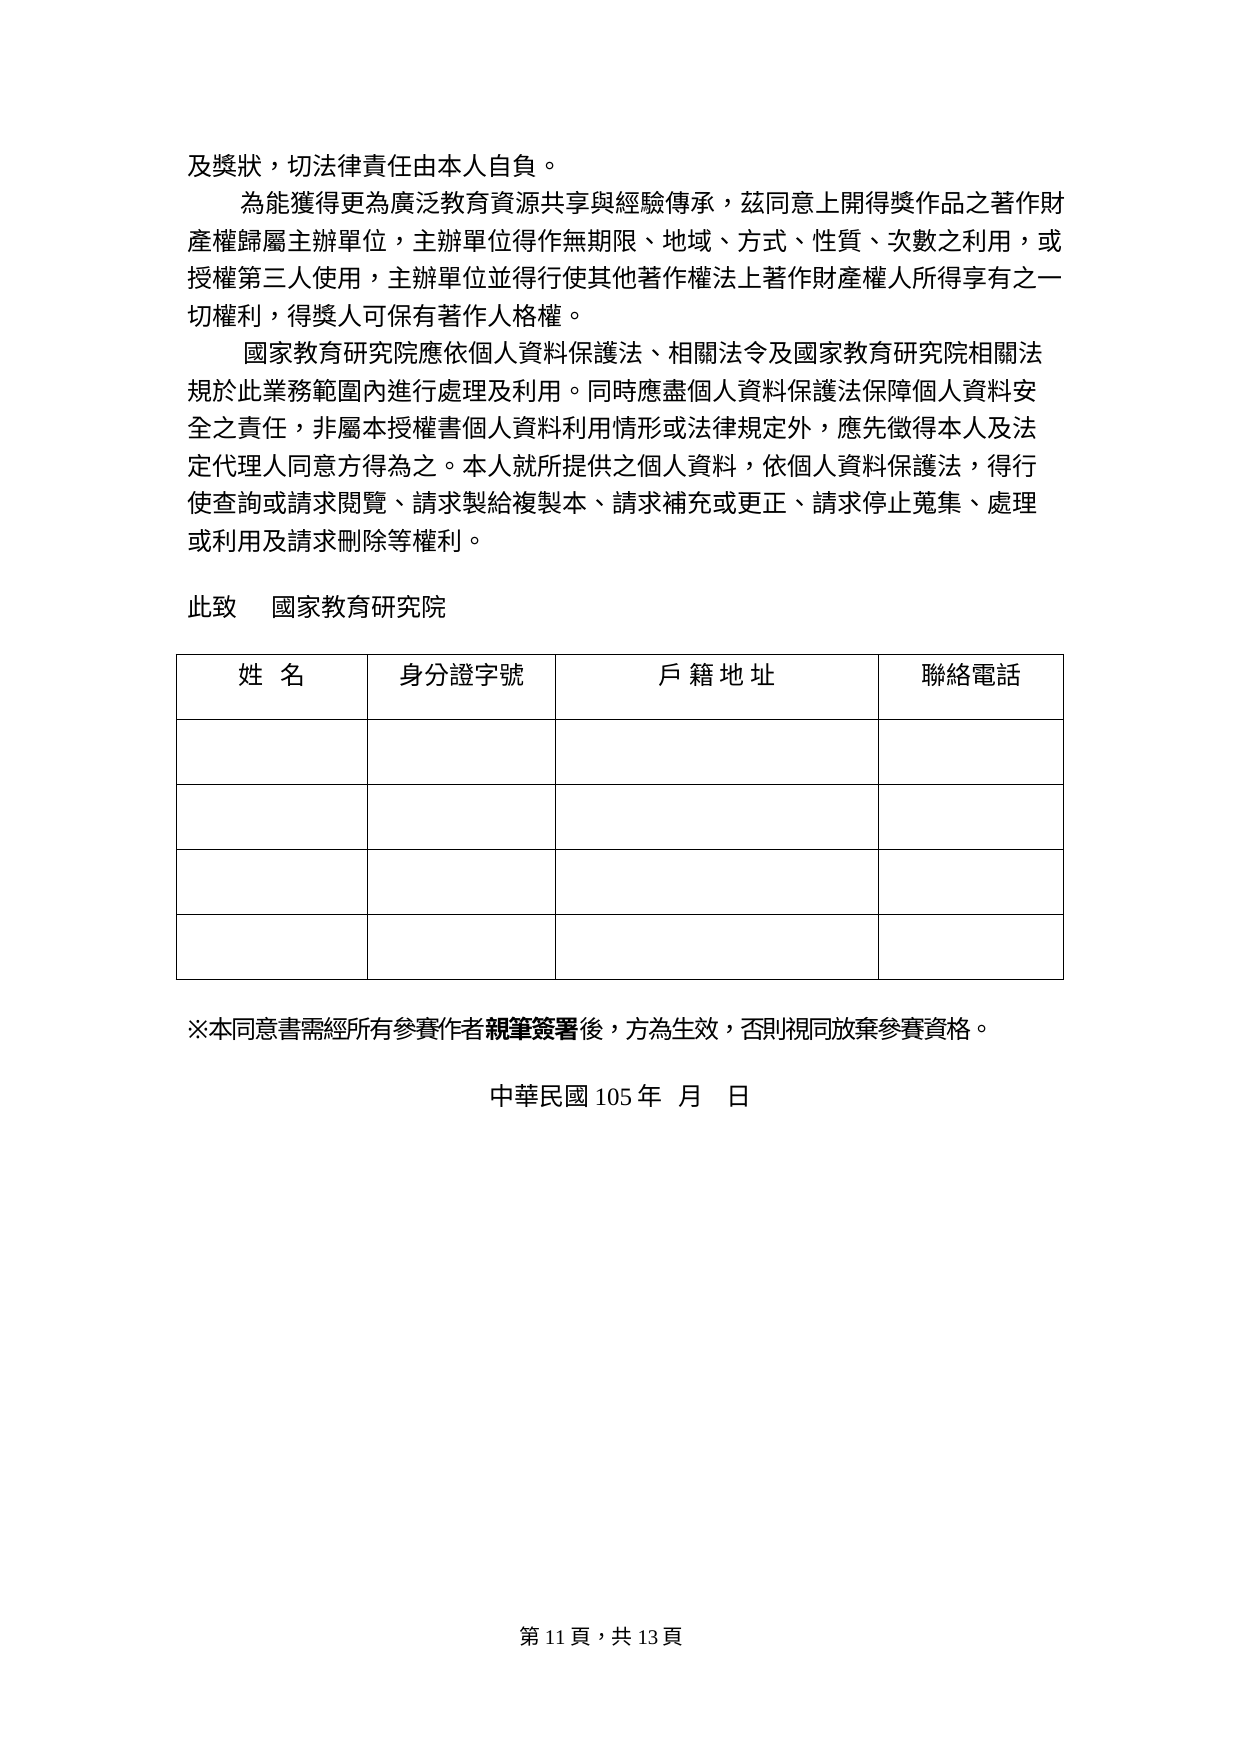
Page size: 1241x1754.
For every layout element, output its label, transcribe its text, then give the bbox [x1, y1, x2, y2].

text ※本同意書需經所有參賽作者親筆簽署後，方為生效，否則視同放棄參賽資格。 [150, 1009, 1083, 1046]
table_cell [556, 850, 878, 914]
table_cell [177, 785, 367, 849]
table_cell [879, 785, 1063, 849]
table_cell [556, 720, 878, 784]
table_cell [368, 850, 555, 914]
table_header 戶 籍 地 址 [556, 655, 878, 719]
text 中華民國105年 月 日 [187, 1076, 1053, 1113]
table_header 身分證字號 [368, 655, 555, 719]
table_cell [368, 915, 555, 979]
table_cell [368, 785, 555, 849]
table_header 姓 名 [177, 655, 367, 719]
table_cell [177, 720, 367, 784]
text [187, 145, 1066, 183]
table_cell [177, 850, 367, 914]
table_cell [879, 915, 1063, 979]
text 為能獲得更為廣泛教育資源共享與經驗傳承，茲同意上開得獎作品之著作財產權歸屬主辦單位，主辦單位得作無期限、地域、方式、性質、次數之利用，或授權第三人使用，主辦單位並得行使其他著作權法上著作財產權人所得享有之一切權利，得獎人可保有著作人格權。 [187, 183, 1066, 333]
text 國家教育研究院應依個人資料保護法、相關法令及國家教育研究院相關法規於此業務範圍內進行處理及利用。同時應盡個人資料保護法保障個人資料安全之責任，非屬本授權書個人資料利用情形或法律規定外，應先徵得本人及法定代理人同意方得為之。本人就所提供之個人資料，依個人資料保護法，得行使查詢或請求閱覽、請求製給複製本、請求補充或更正、請求停止蒐集、處理或利用及請求刪除等權利。 [187, 333, 1053, 558]
table_cell [556, 785, 878, 849]
table_cell [177, 915, 367, 979]
table_cell [879, 850, 1063, 914]
table_cell [556, 915, 878, 979]
text 此致 國家教育研究院 [187, 587, 1053, 624]
table_header 聯絡電話 [879, 655, 1063, 719]
table_cell [879, 720, 1063, 784]
table_cell [368, 720, 555, 784]
